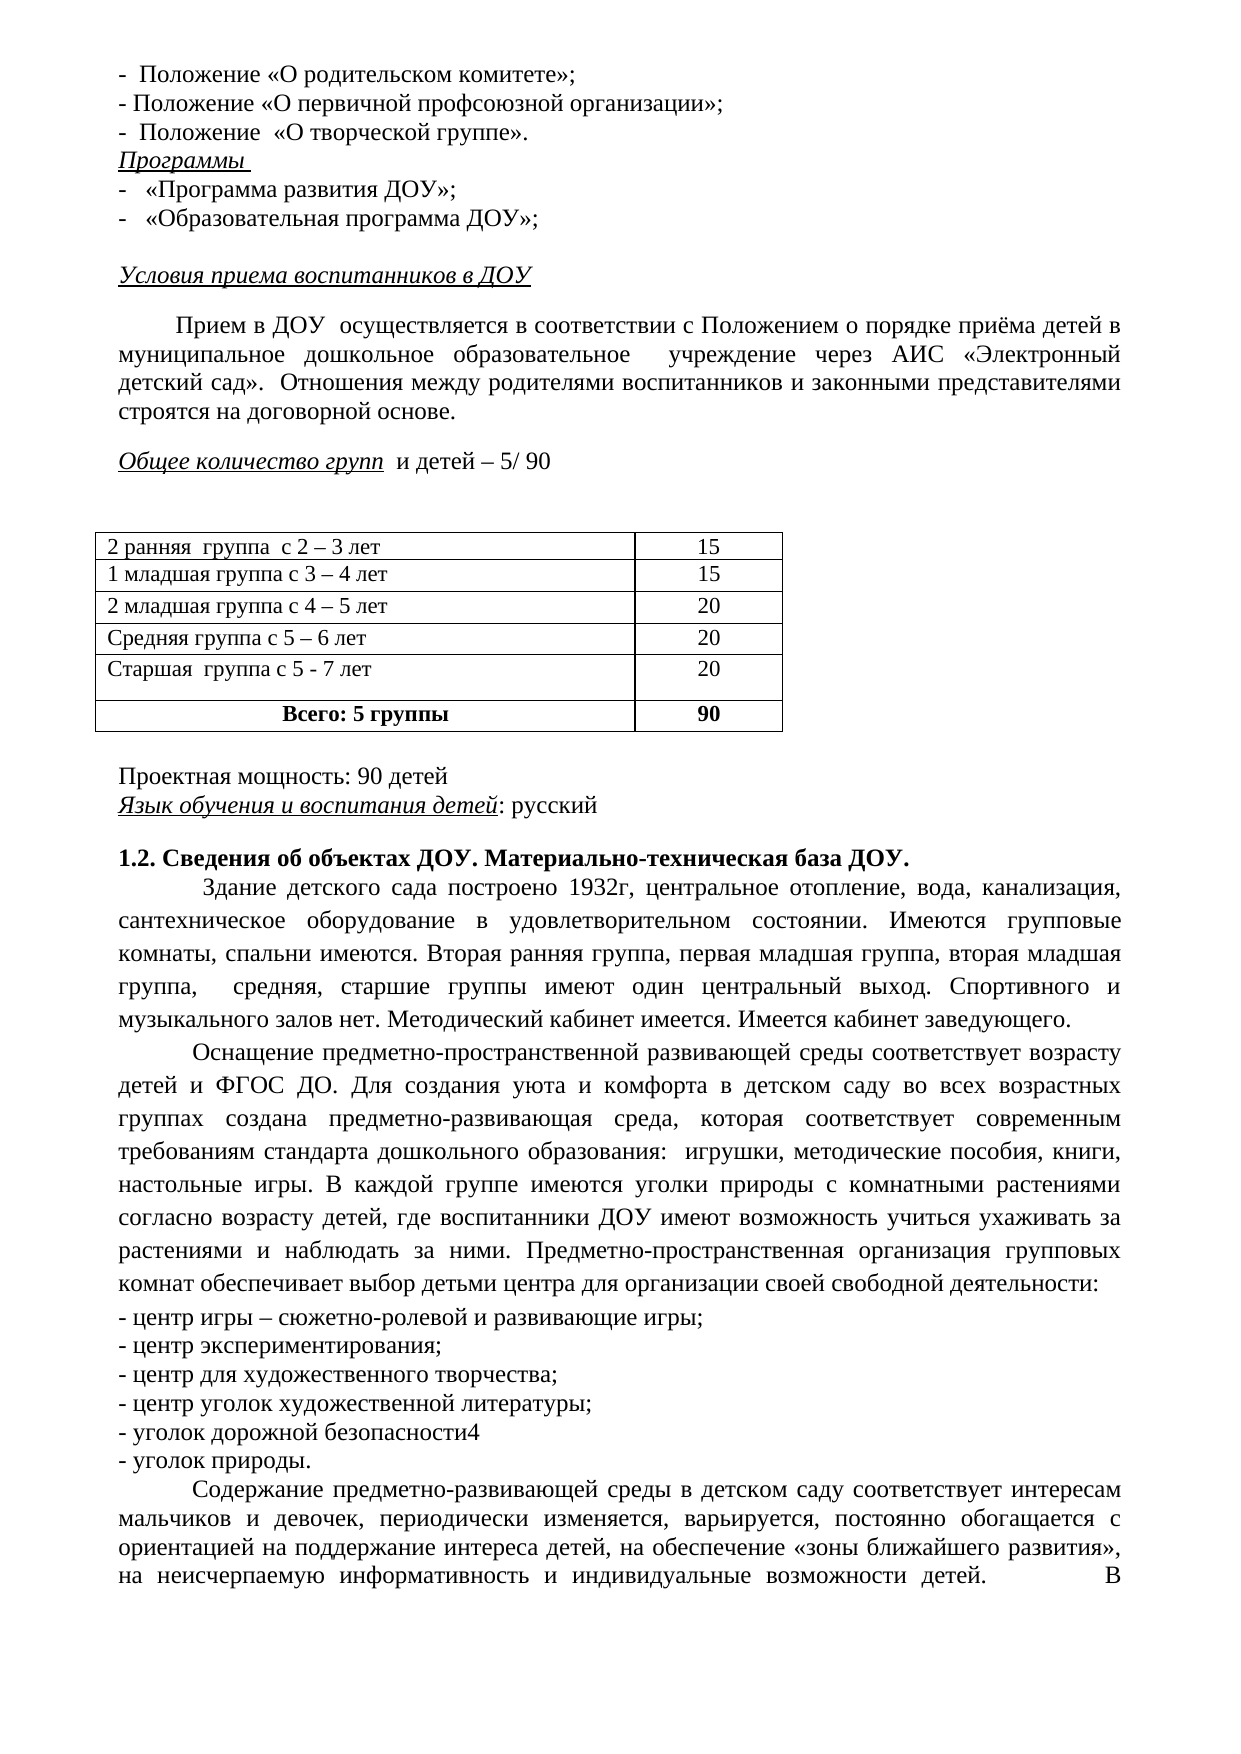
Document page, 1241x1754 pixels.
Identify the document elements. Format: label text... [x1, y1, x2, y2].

text Проектная мощность: 90 детей [118, 761, 1122, 790]
table_cell 20 [636, 655, 782, 699]
text Программы [118, 145, 1122, 174]
text Условия приема воспитанников в ДОУ [118, 260, 1122, 289]
text - центр экспериментирования; [118, 1330, 1122, 1359]
table_cell 20 [636, 624, 782, 654]
table_cell Всего: 5 группы [96, 701, 634, 731]
table_header 15 [636, 533, 782, 559]
text - «Программа развития ДОУ»; [118, 174, 1122, 203]
text - Положение «О первичной профсоюзной организации»; [118, 88, 1122, 117]
text Прием в ДОУ осуществляется в соответствии с Положением о порядке приёма детей в муниципальное дошкольное образовательное учреждение через АИС «Электронный детский сад». Отношения между родителями воспитанников и законными представителями строятся на договорной основе. [118, 310, 1122, 425]
table_cell 15 [636, 560, 782, 591]
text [118, 1474, 1122, 1589]
text Здание детского сада построено 1932г, центральное отопление, вода, канализация, сантехническое оборудование в удовлетворительном состоянии. Имеются групповые комнаты, спальни имеются. Вторая ранняя группа, первая младшая группа, вторая младшая группа, средняя, старшие группы имеют один центральный выход. Спортивного и музыкального залов нет. Методический кабинет имеется. Имеется кабинет заведующего. [118, 872, 1122, 1033]
table_cell Старшая группа с 5 - 7 лет [96, 655, 634, 699]
text - Положение «О родительском комитете»; [118, 59, 1122, 88]
table_cell 2 младшая группа с 4 – 5 лет [96, 592, 634, 623]
table_cell 90 [636, 701, 782, 731]
table_cell 1 младшая группа с 3 – 4 лет [96, 560, 634, 591]
text 1.2. Сведения об объектах ДОУ. Материально-техническая база ДОУ. [118, 843, 1122, 872]
table_header 2 ранняя группа с 2 – 3 лет [96, 533, 634, 559]
text Общее количество групп и детей – 5/ 90 [118, 446, 1122, 474]
text - центр уголок художественной литературы; [118, 1388, 1122, 1417]
text Оснащение предметно-пространственной развивающей среды соответствует возрасту детей и ФГОС ДО. Для создания уюта и комфорта в детском саду во всех возрастных группах создана предметно-развивающая среда, которая соответствует современным требованиям стандарта дошкольного образования: игрушки, методические пособия, книги, настольные игры. В каждой группе имеются уголки природы с комнатными растениями согласно возрасту детей, где воспитанники ДОУ имеют возможность учиться ухаживать за растениями и наблюдать за ними. Предметно-пространственная организация групповых комнат обеспечивает выбор детьми центра для организации своей свободной деятельности: [118, 1037, 1122, 1297]
text - Положение «О творческой группе». [118, 117, 1122, 145]
table_cell 20 [636, 592, 782, 623]
text - центр для художественного творчества; [118, 1359, 1122, 1388]
text - уголок дорожной безопасности4 [118, 1417, 1122, 1445]
text - центр игры – сюжетно-ролевой и развивающие игры; [118, 1302, 1122, 1330]
table_cell Средняя группа с 5 – 6 лет [96, 624, 634, 654]
text Язык обучения и воспитания детей: русский [118, 790, 1122, 818]
text - уголок природы. [118, 1445, 1122, 1474]
text - «Образовательная программа ДОУ»; [118, 203, 1122, 232]
